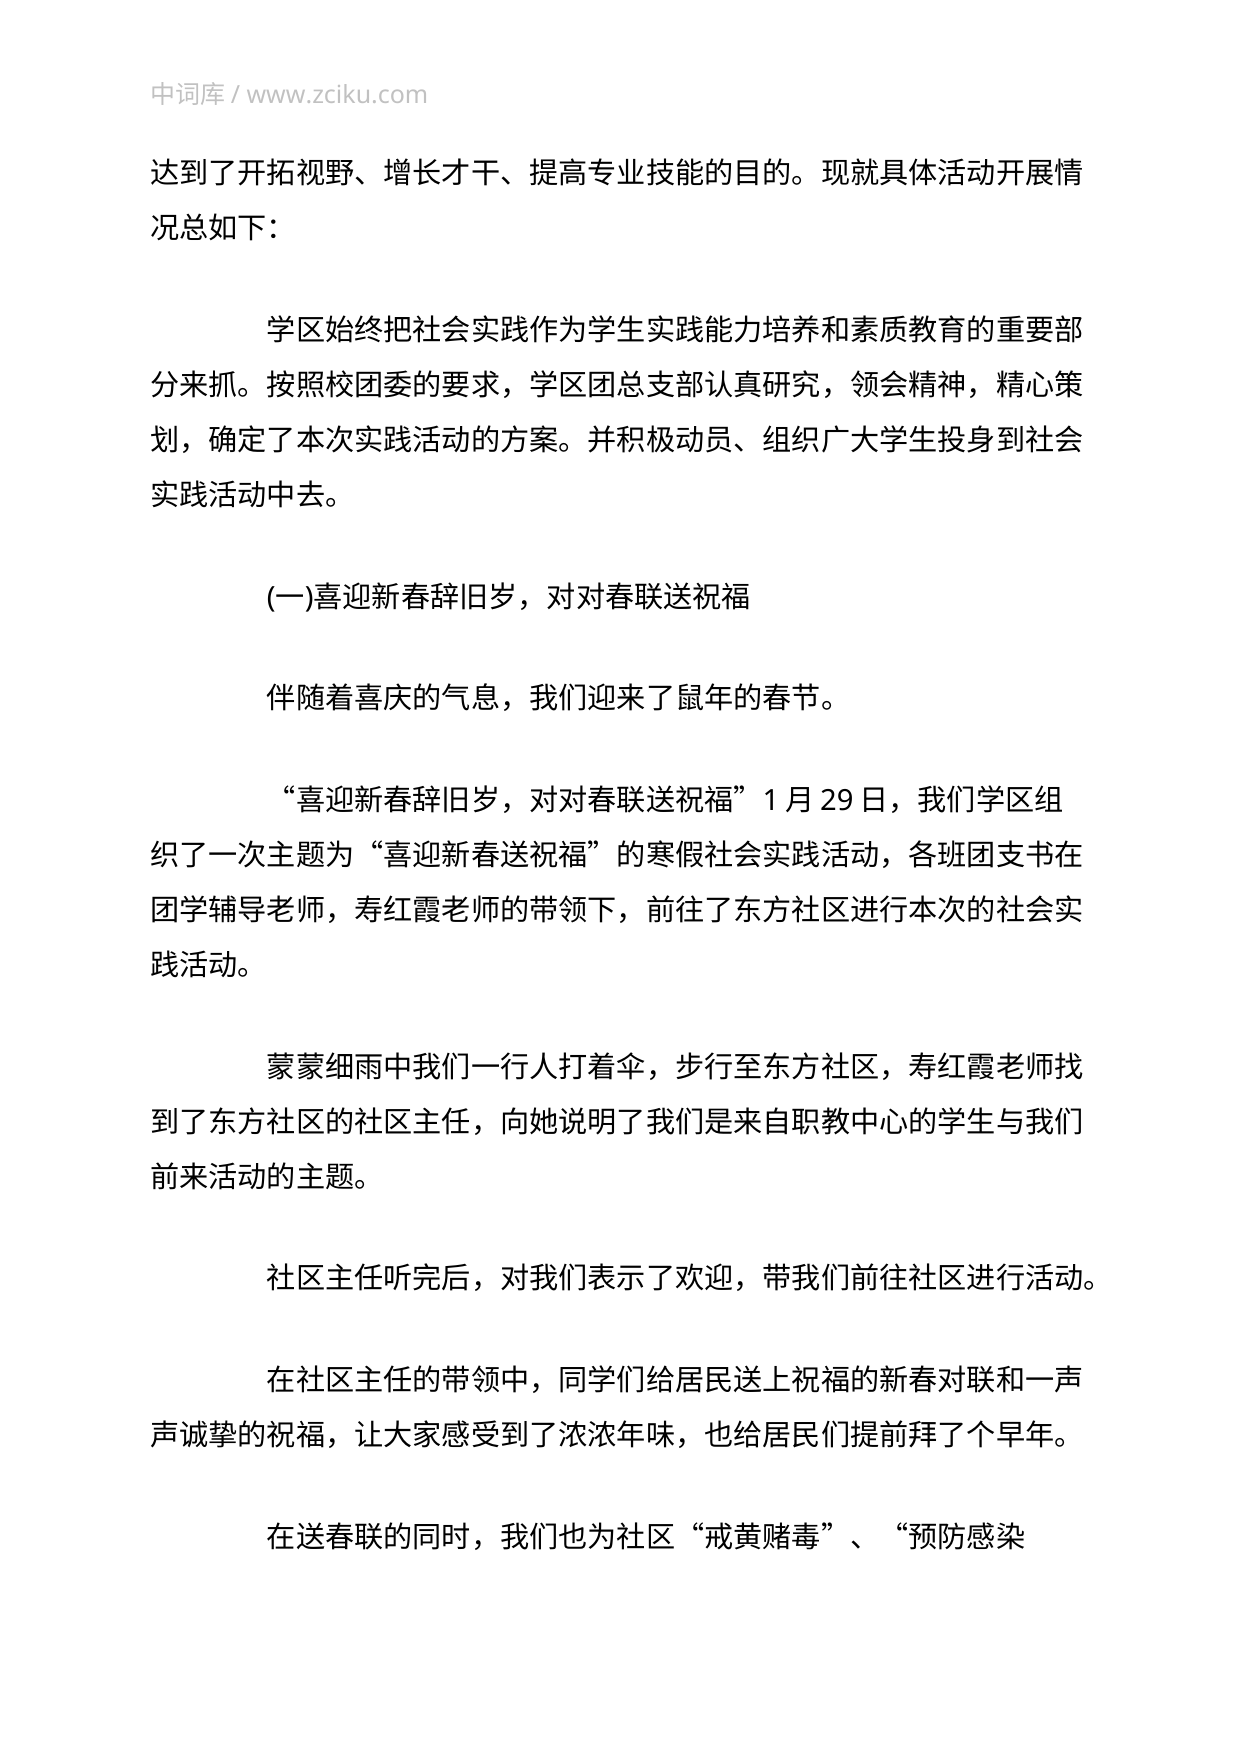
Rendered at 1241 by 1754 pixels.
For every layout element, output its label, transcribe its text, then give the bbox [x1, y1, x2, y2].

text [150, 1513, 1090, 1556]
text 伴随着喜庆的气息，我们迎来了鼠年的春节。 [150, 675, 1090, 717]
text (一)喜迎新春辞旧岁，对对春联送祝福 [150, 573, 1090, 616]
text 在社区主任的带领中，同学们给居民送上祝福的新春对联和一声声诚挚的祝福，让大家感受到了浓浓年味，也给居民们提前拜了个早年。 [150, 1357, 1090, 1454]
text 蒙蒙细雨中我们一行人打着伞，步行至东方社区，寿红霞老师找到了东方社区的社区主任，向她说明了我们是来自职教中心的学生与我们前来活动的主题。 [150, 1043, 1090, 1196]
text “喜迎新春辞旧岁，对对春联送祝福”1月29日，我们学区组织了一次主题为“喜迎新春送祝福”的寒假社会实践活动，各班团支书在团学辅导老师，寿红霞老师的带领下，前往了东方社区进行本次的社会实践活动。 [150, 777, 1090, 984]
text 社区主任听完后，对我们表示了欢迎，带我们前往社区进行活动。 [150, 1255, 1090, 1297]
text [150, 150, 1090, 247]
text 学区始终把社会实践作为学生实践能力培养和素质教育的重要部分来抓。按照校团委的要求，学区团总支部认真研究，领会精神，精心策划，确定了本次实践活动的方案。并积极动员、组织广大学生投身到社会实践活动中去。 [150, 307, 1090, 514]
